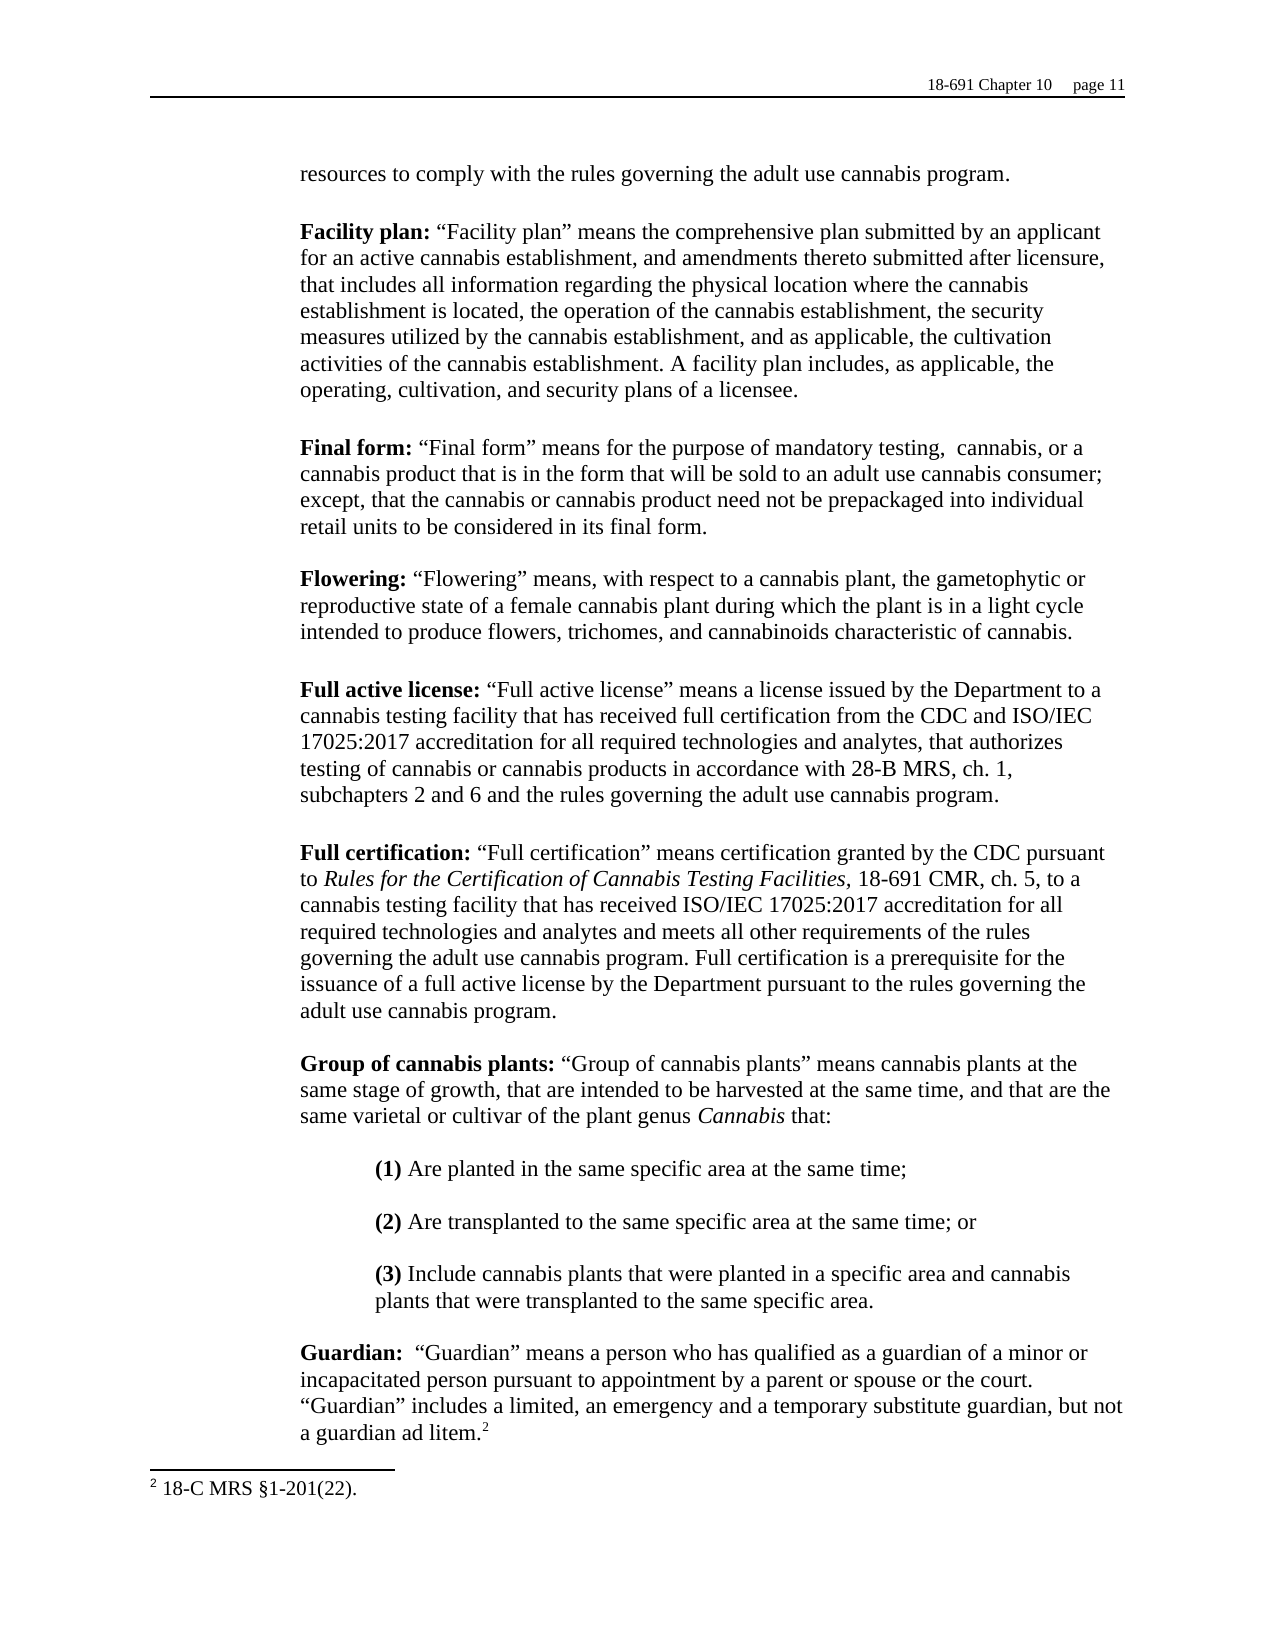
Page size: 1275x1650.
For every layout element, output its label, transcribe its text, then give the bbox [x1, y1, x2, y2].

text Group of cannabis plants: “Group of cannabis plants” means cannabis plants at the same stage of growth, that are intended to be harvested at the same time, and that are the same varietal or cultivar of the plant genus Cannabis that: [300, 1049, 1125, 1129]
text Guardian: “Guardian” means a person who has qualified as a guardian of a minor or incapacitated person pursuant to appointment by a parent or spouse or the court. “Guardian” includes a limited, an emergency and a temporary substitute guardian, but not a guardian ad litem. [300, 1339, 1125, 1445]
text Final form: “Final form” means for the purpose of mandatory testing, cannabis, or a cannabis product that is in the form that will be sold to an adult use cannabis consumer; except, that the cannabis or cannabis product need not be prepackaged into individual retail units to be considered in its final form. [300, 434, 1125, 539]
text (3) Include cannabis plants that were planted in a specific area and cannabis plants that were transplanted to the same specific area. [375, 1260, 1125, 1313]
text Flowering: “Flowering” means, with respect to a cannabis plant, the gametophytic or reproductive state of a female cannabis plant during which the plant is in a light cycle intended to produce flowers, trichomes, and cannabinoids characteristic of cannabis. [300, 565, 1125, 676]
text (1) Are planted in the same specific area at the same time; [300, 1155, 1125, 1181]
text Full certification: “Full certification” means certification granted by the CDC pursuant to Rules for the Certification of Cannabis Testing Facilities, 18-691 CMR, ch. 5, to a cannabis testing facility that has received ISO/IEC 17025:2017 accreditation for all required technologies and analytes and meets all other requirements of the rules governing the adult use cannabis program. Full certification is a prerequisite for the issuance of a full active license by the Department pursuant to the rules governing the adult use cannabis program. [300, 839, 1125, 1023]
text (2) Are transplanted to the same specific area at the same time; or [300, 1208, 1125, 1234]
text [300, 160, 1125, 218]
text Facility plan: “Facility plan” means the comprehensive plan submitted by an applicant for an active cannabis establishment, and amendments thereto submitted after licensure, that includes all information regarding the physical location where the cannabis establishment is located, the operation of the cannabis establishment, the security measures utilized by the cannabis establishment, and as applicable, the cultivation activities of the cannabis establishment. A facility plan includes, as applicable, the operating, cultivation, and security plans of a licensee. [300, 218, 1125, 402]
text Full active license: “Full active license” means a license issued by the Department to a cannabis testing facility that has received full certification from the CDC and ISO/IEC 17025:2017 accreditation for all required technologies and analytes, that authorizes testing of cannabis or cannabis products in accordance with 28-B MRS, ch. 1, subchapters 2 and 6 and the rules governing the adult use cannabis program. [300, 676, 1125, 839]
